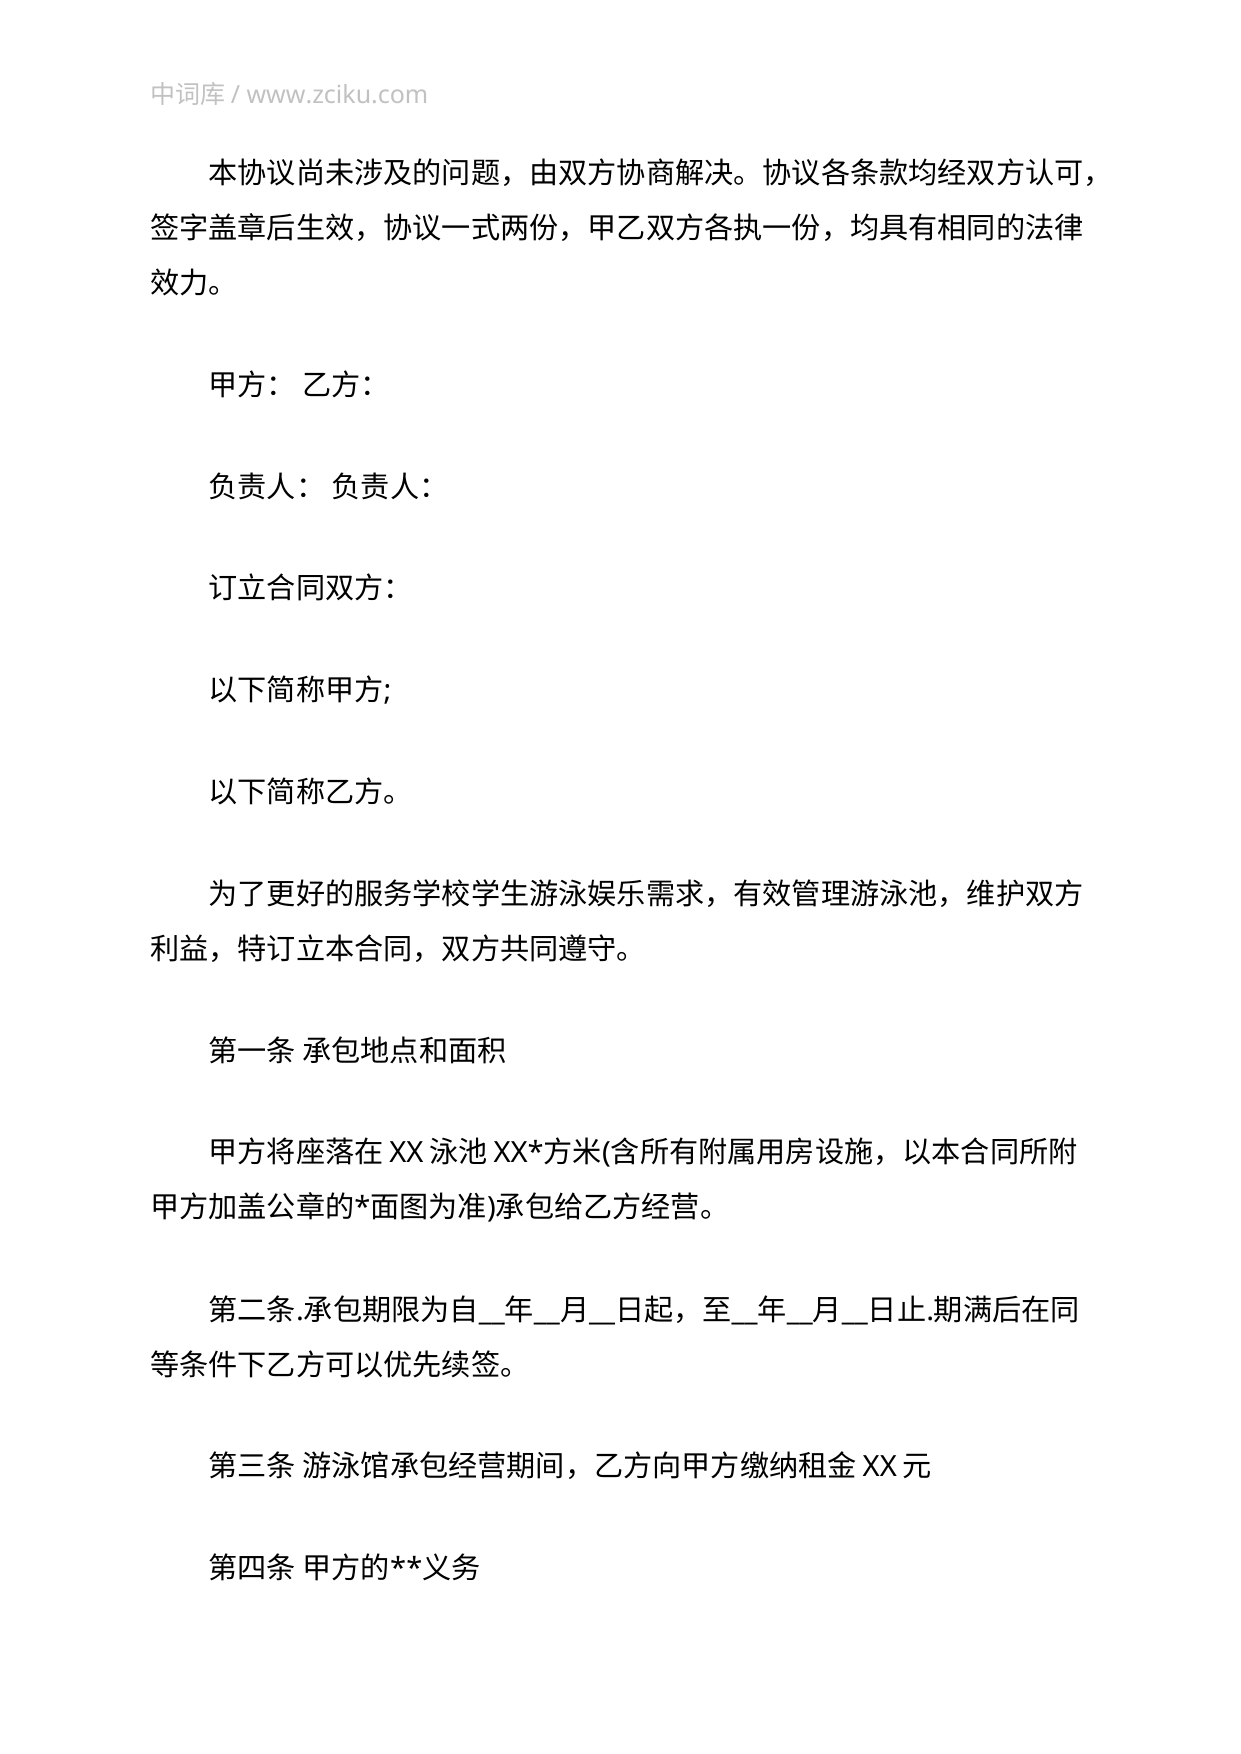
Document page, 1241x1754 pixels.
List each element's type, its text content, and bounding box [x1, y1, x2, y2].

text 甲方： 乙方： [150, 362, 1090, 404]
text 以下简称甲方; [150, 667, 1090, 709]
text 本协议尚未涉及的问题，由双方协商解决。协议各条款均经双方认可，签字盖章后生效，协议一式两份，甲乙双方各执一份，均具有相同的法律效力。 [150, 150, 1090, 302]
text 负责人： 负责人： [150, 463, 1090, 506]
text 甲方将座落在XX泳池XX*方米(含所有附属用房设施，以本合同所附甲方加盖公章的*面图为准)承包给乙方经营。 [150, 1129, 1090, 1226]
text 第一条 承包地点和面积 [150, 1027, 1090, 1069]
text 第四条 甲方的**义务 [150, 1545, 1090, 1587]
text 以下简称乙方。 [150, 769, 1090, 811]
text 第二条.承包期限为自__年__月__日起，至__年__月__日止.期满后在同等条件下乙方可以优先续签。 [150, 1286, 1090, 1383]
text 为了更好的服务学校学生游泳娱乐需求，有效管理游泳池，维护双方利益，特订立本合同，双方共同遵守。 [150, 871, 1090, 968]
text 第三条 游泳馆承包经营期间，乙方向甲方缴纳租金XX元 [150, 1443, 1090, 1485]
text 订立合同双方： [150, 565, 1090, 607]
